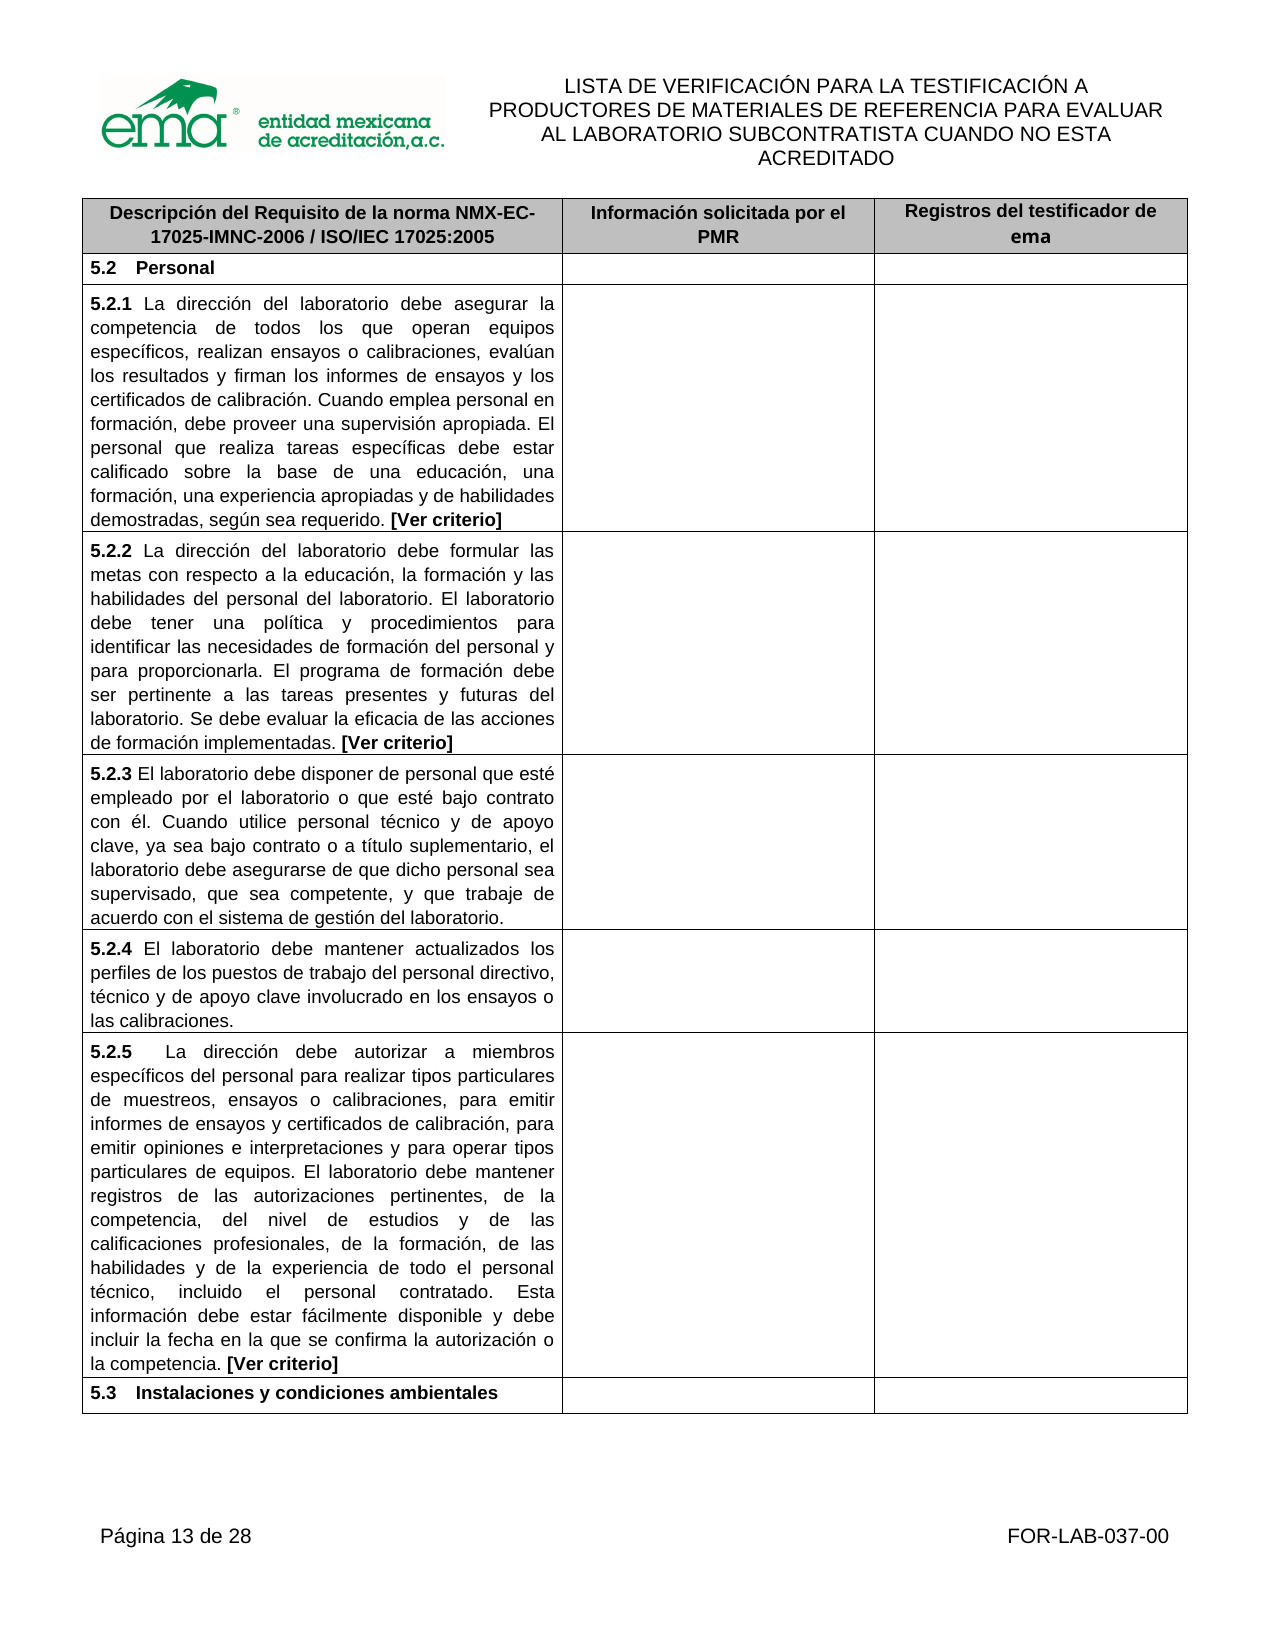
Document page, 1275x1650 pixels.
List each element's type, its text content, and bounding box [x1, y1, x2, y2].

table_header Información solicitada por el PMR [563, 199, 874, 253]
table_cell [875, 1378, 1187, 1413]
table_cell [875, 755, 1187, 929]
table_cell 5.2.2 La dirección del laboratorio debe formular las metas con respecto a la educación, la formación y las habilidades del personal del laboratorio. El laboratorio debe tener una política y procedimientos para identificar las necesidades de formación del personal y para proporcionarla. El programa de formación debe ser pertinente a las tareas presentes y futuras del laboratorio. Se debe evaluar la eficacia de las acciones de formación implementadas. [Ver criterio] [83, 532, 562, 754]
table_header Descripción del Requisito de la norma NMX-EC-17025-IMNC-2006 / ISO/IEC 17025:2005 [83, 199, 562, 253]
table_cell 5.2.4 El laboratorio debe mantener actualizados los perfiles de los puestos de trabajo del personal directivo, técnico y de apoyo clave involucrado en los ensayos o las calibraciones. [83, 930, 562, 1032]
table_cell [875, 930, 1187, 1032]
table_cell Instalaciones y condiciones ambientales [83, 1378, 562, 1413]
table_cell La dirección debe autorizar a miembros específicos del personal para realizar tipos particulares de muestreos, ensayos o calibraciones, para emitir informes de ensayos y certificados de calibración, para emitir opiniones e interpretaciones y para operar tipos particulares de equipos. El laboratorio debe mantener registros de las autorizaciones pertinentes, de la competencia, del nivel de estudios y de las calificaciones profesionales, de la formación, de las habilidades y de la experiencia de todo el personal técnico, incluido el personal contratado. Esta información debe estar fácilmente disponible y debe incluir la fecha en la que se confirma la autorización o la competencia. [Ver criterio] [83, 1033, 562, 1377]
table_cell [563, 285, 874, 531]
table_cell [563, 254, 874, 284]
table_cell [563, 1378, 874, 1413]
table_cell [563, 532, 874, 754]
table_header Registros del testificador de ema [875, 199, 1187, 253]
table_cell Personal [83, 254, 562, 284]
table_cell [875, 254, 1187, 284]
table_cell 5.2.1 La dirección del laboratorio debe asegurar la competencia de todos los que operan equipos específicos, realizan ensayos o calibraciones, evalúan los resultados y firman los informes de ensayos y los certificados de calibración. Cuando emplea personal en formación, debe proveer una supervisión apropiada. El personal que realiza tareas específicas debe estar calificado sobre la base de una educación, una formación, una experiencia apropiadas y de habilidades demostradas, según sea requerido. [Ver criterio] [83, 285, 562, 531]
picture [100, 73, 447, 151]
table_cell [563, 755, 874, 929]
table_cell [875, 1033, 1187, 1377]
table_cell [875, 532, 1187, 754]
table_cell [563, 930, 874, 1032]
table_cell [563, 1033, 874, 1377]
table_cell [875, 285, 1187, 531]
table_cell 5.2.3 El laboratorio debe disponer de personal que esté empleado por el laboratorio o que esté bajo contrato con él. Cuando utilice personal técnico y de apoyo clave, ya sea bajo contrato o a título suplementario, el laboratorio debe asegurarse de que dicho personal sea supervisado, que sea competente, y que trabaje de acuerdo con el sistema de gestión del laboratorio. [83, 755, 562, 929]
